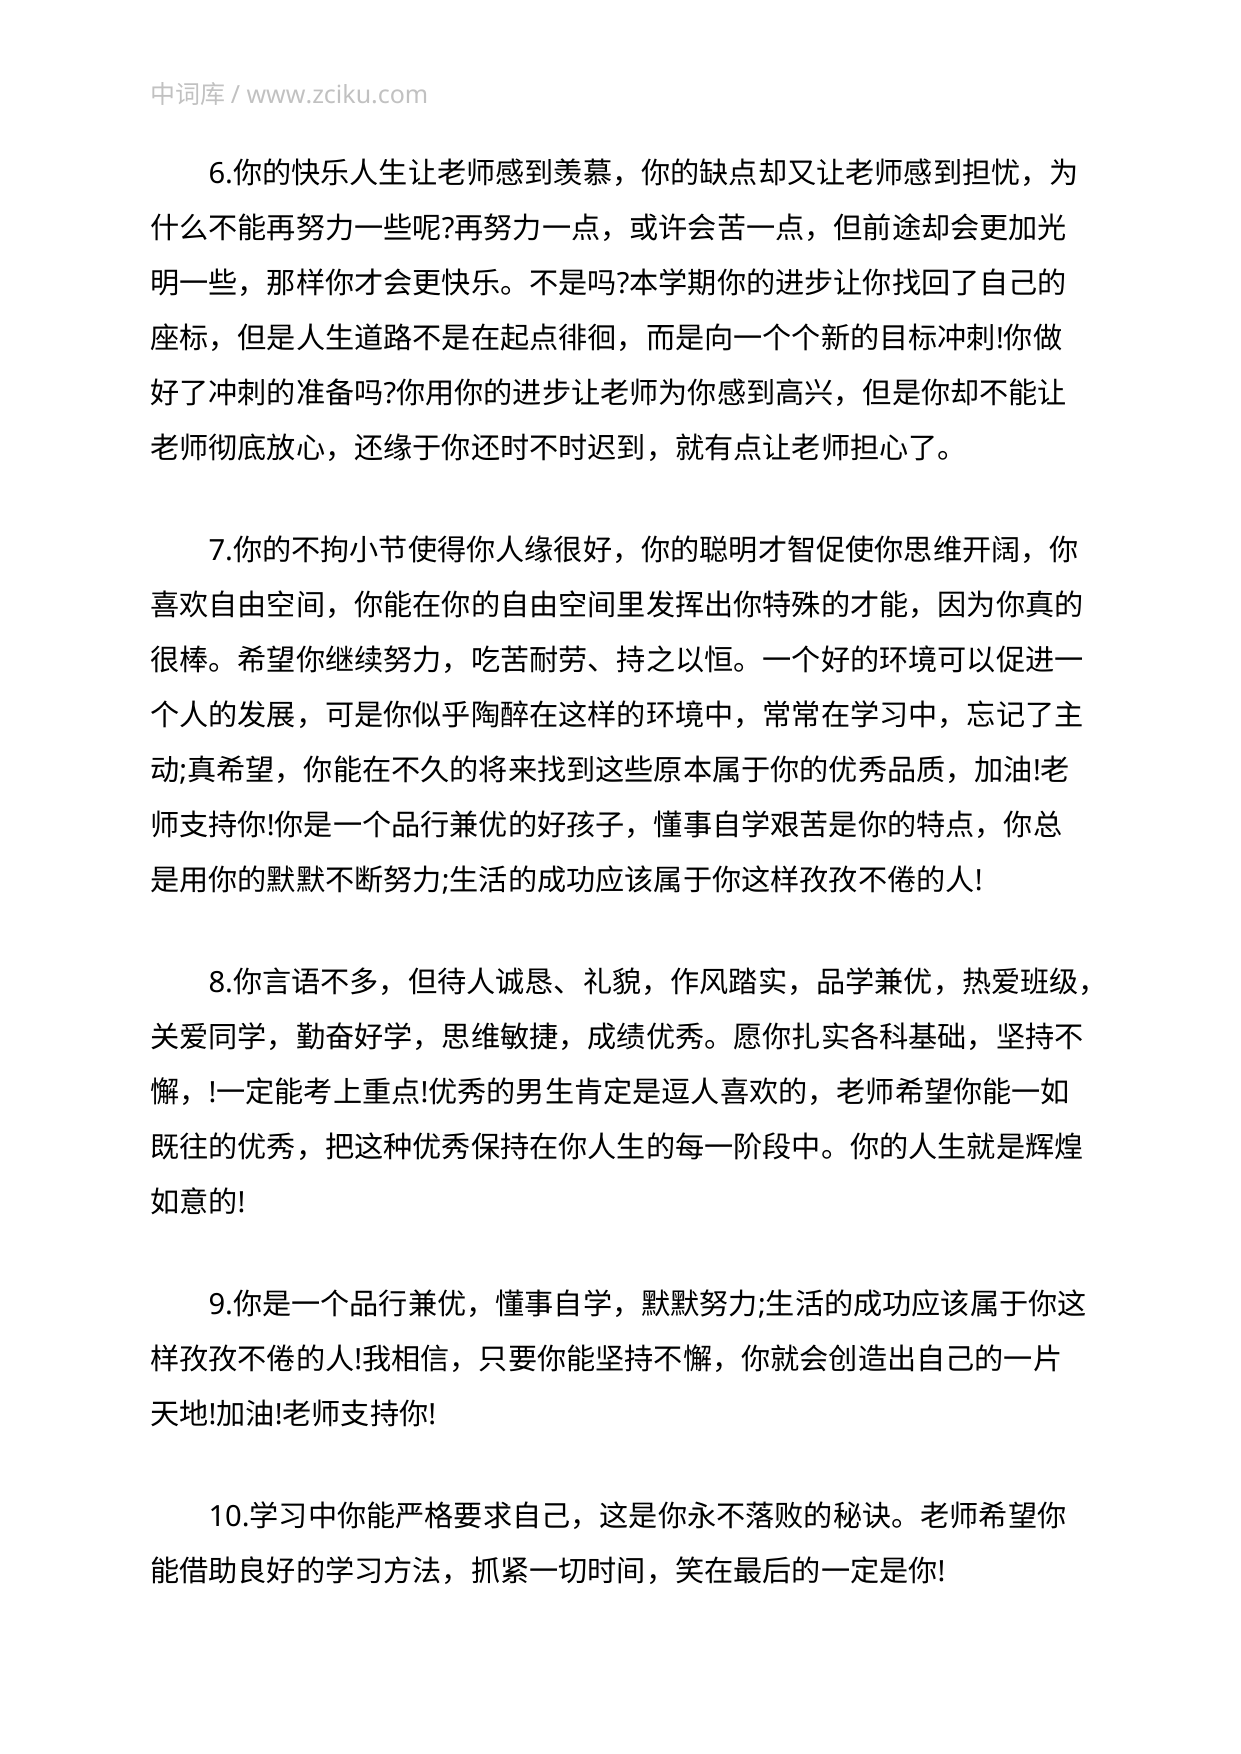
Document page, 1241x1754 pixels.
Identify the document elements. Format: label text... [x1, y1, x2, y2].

text 7.你的不拘小节使得你人缘很好，你的聪明才智促使你思维开阔，你喜欢自由空间，你能在你的自由空间里发挥出你特殊的才能，因为你真的很棒。希望你继续努力，吃苦耐劳、持之以恒。一个好的环境可以促进一个人的发展，可是你似乎陶醉在这样的环境中，常常在学习中，忘记了主动;真希望，你能在不久的将来找到这些原本属于你的优秀品质，加油!老师支持你!你是一个品行兼优的好孩子，懂事自学艰苦是你的特点，你总是用你的默默不断努力;生活的成功应该属于你这样孜孜不倦的人! [150, 527, 1090, 899]
text 9.你是一个品行兼优，懂事自学，默默努力;生活的成功应该属于你这样孜孜不倦的人!我相信，只要你能坚持不懈，你就会创造出自己的一片天地!加油!老师支持你! [150, 1280, 1090, 1433]
text 6.你的快乐人生让老师感到羡慕，你的缺点却又让老师感到担忧，为什么不能再努力一些呢?再努力一点，或许会苦一点，但前途却会更加光明一些，那样你才会更快乐。不是吗?本学期你的进步让你找回了自己的座标，但是人生道路不是在起点徘徊，而是向一个个新的目标冲刺!你做好了冲刺的准备吗?你用你的进步让老师为你感到高兴，但是你却不能让老师彻底放心，还缘于你还时不时迟到，就有点让老师担心了。 [150, 150, 1090, 467]
text 8.你言语不多，但待人诚恳、礼貌，作风踏实，品学兼优，热爱班级，关爱同学，勤奋好学，思维敏捷，成绩优秀。愿你扎实各科基础，坚持不懈，!一定能考上重点!优秀的男生肯定是逗人喜欢的，老师希望你能一如既往的优秀，把这种优秀保持在你人生的每一阶段中。你的人生就是辉煌如意的! [150, 958, 1090, 1221]
text 10.学习中你能严格要求自己，这是你永不落败的秘诀。老师希望你能借助良好的学习方法，抓紧一切时间，笑在最后的一定是你! [150, 1492, 1090, 1589]
